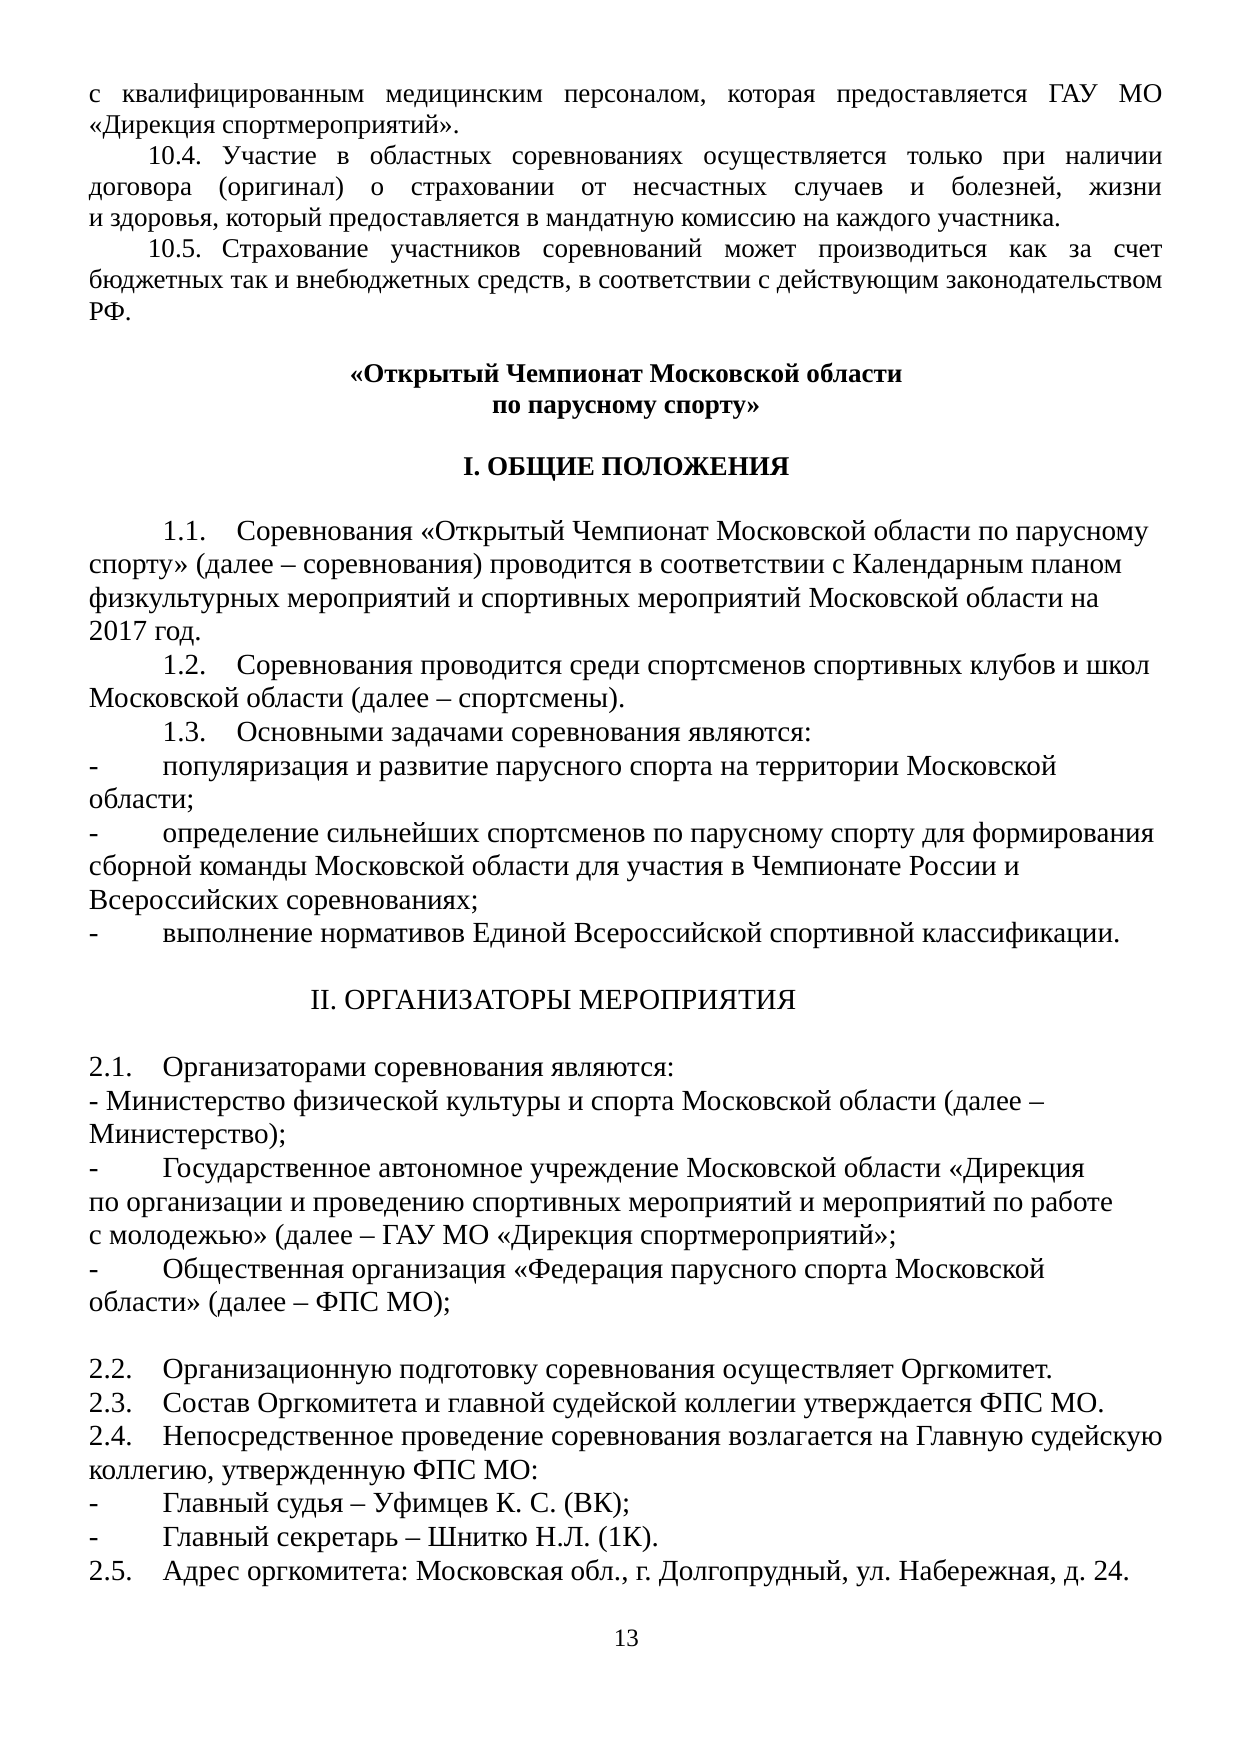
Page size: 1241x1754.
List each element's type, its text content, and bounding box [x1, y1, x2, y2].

text 2.3. Состав Оргкомитета и главной судейской коллегии утверждается ФПС МО. [89, 1385, 1163, 1418]
text - выполнение нормативов Единой Всероссийской спортивной классификации. [89, 915, 1163, 949]
text - Министерство физической культуры и спорта Московской области (далее – Министерство); [89, 1083, 1163, 1150]
text с молодежью» (далее – ГАУ МО «Дирекция спортмероприятий»; [89, 1217, 1163, 1251]
text 1.3. Основными задачами соревнования являются: [89, 714, 1163, 748]
text - Общественная организация «Федерация парусного спорта Московской области» (далее – ФПС МО); [89, 1251, 1163, 1318]
text 1.2. Соревнования проводится среди спортсменов спортивных клубов и школ Московской области (далее – спортсмены). [89, 647, 1163, 714]
text 2.4. Непосредственное проведение соревнования возлагается на Главную судейскую коллегию, утвержденную ФПС МО: [89, 1418, 1163, 1486]
list Участие в областных соревнованиях осуществляется только при наличии договора (оригинал) о страховании от несчастных случаев и болезней, жизни и здоровья, который предоставляется в мандатную комиссию на каждого участника. [89, 139, 1163, 232]
text - Главный секретарь – Шнитко Н.Л. (1К). [89, 1519, 1163, 1553]
text - Государственное автономное учреждение Московской области «Дирекция [89, 1150, 1163, 1184]
text II. ОРГАНИЗАТОРЫ МЕРОПРИЯТИЯ [89, 982, 1163, 1016]
text 2.1. Организаторами соревнования являются: [89, 1049, 1163, 1083]
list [89, 77, 1163, 139]
text I. ОБЩИЕ ПОЛОЖЕНИЯ [89, 451, 1163, 482]
text по организации и проведению спортивных мероприятий и мероприятий по работе [89, 1184, 1163, 1217]
list Страхование участников соревнований может производиться как за счет бюджетных так и внебюджетных средств, в соответствии с действующим законодательством РФ. [89, 232, 1163, 326]
text - популяризация и развитие парусного спорта на территории Московской области; [89, 748, 1163, 815]
text - Главный судья – Уфимцев К. С. (ВК); [89, 1486, 1163, 1519]
text 2.5. Адрес оргкомитета: Московская обл., г. Долгопрудный, ул. Набережная, д. 24. [89, 1553, 1163, 1586]
text 2.2. Организационную подготовку соревнования осуществляет Оргкомитет. [89, 1351, 1163, 1385]
text «Открытый Чемпионат Московской области [89, 357, 1163, 388]
text - определение сильнейших спортсменов по парусному спорту для формирования сборной команды Московской области для участия в Чемпионате России и Всероссийских соревнованиях; [89, 815, 1163, 915]
text 1.1. Соревнования «Открытый Чемпионат Московской области по парусному спорту» (далее – соревнования) проводится в соответствии с Календарным планом физкультурных мероприятий и спортивных мероприятий Московской области на 2017 год. [89, 513, 1163, 647]
text по парусному спорту» [89, 388, 1163, 419]
